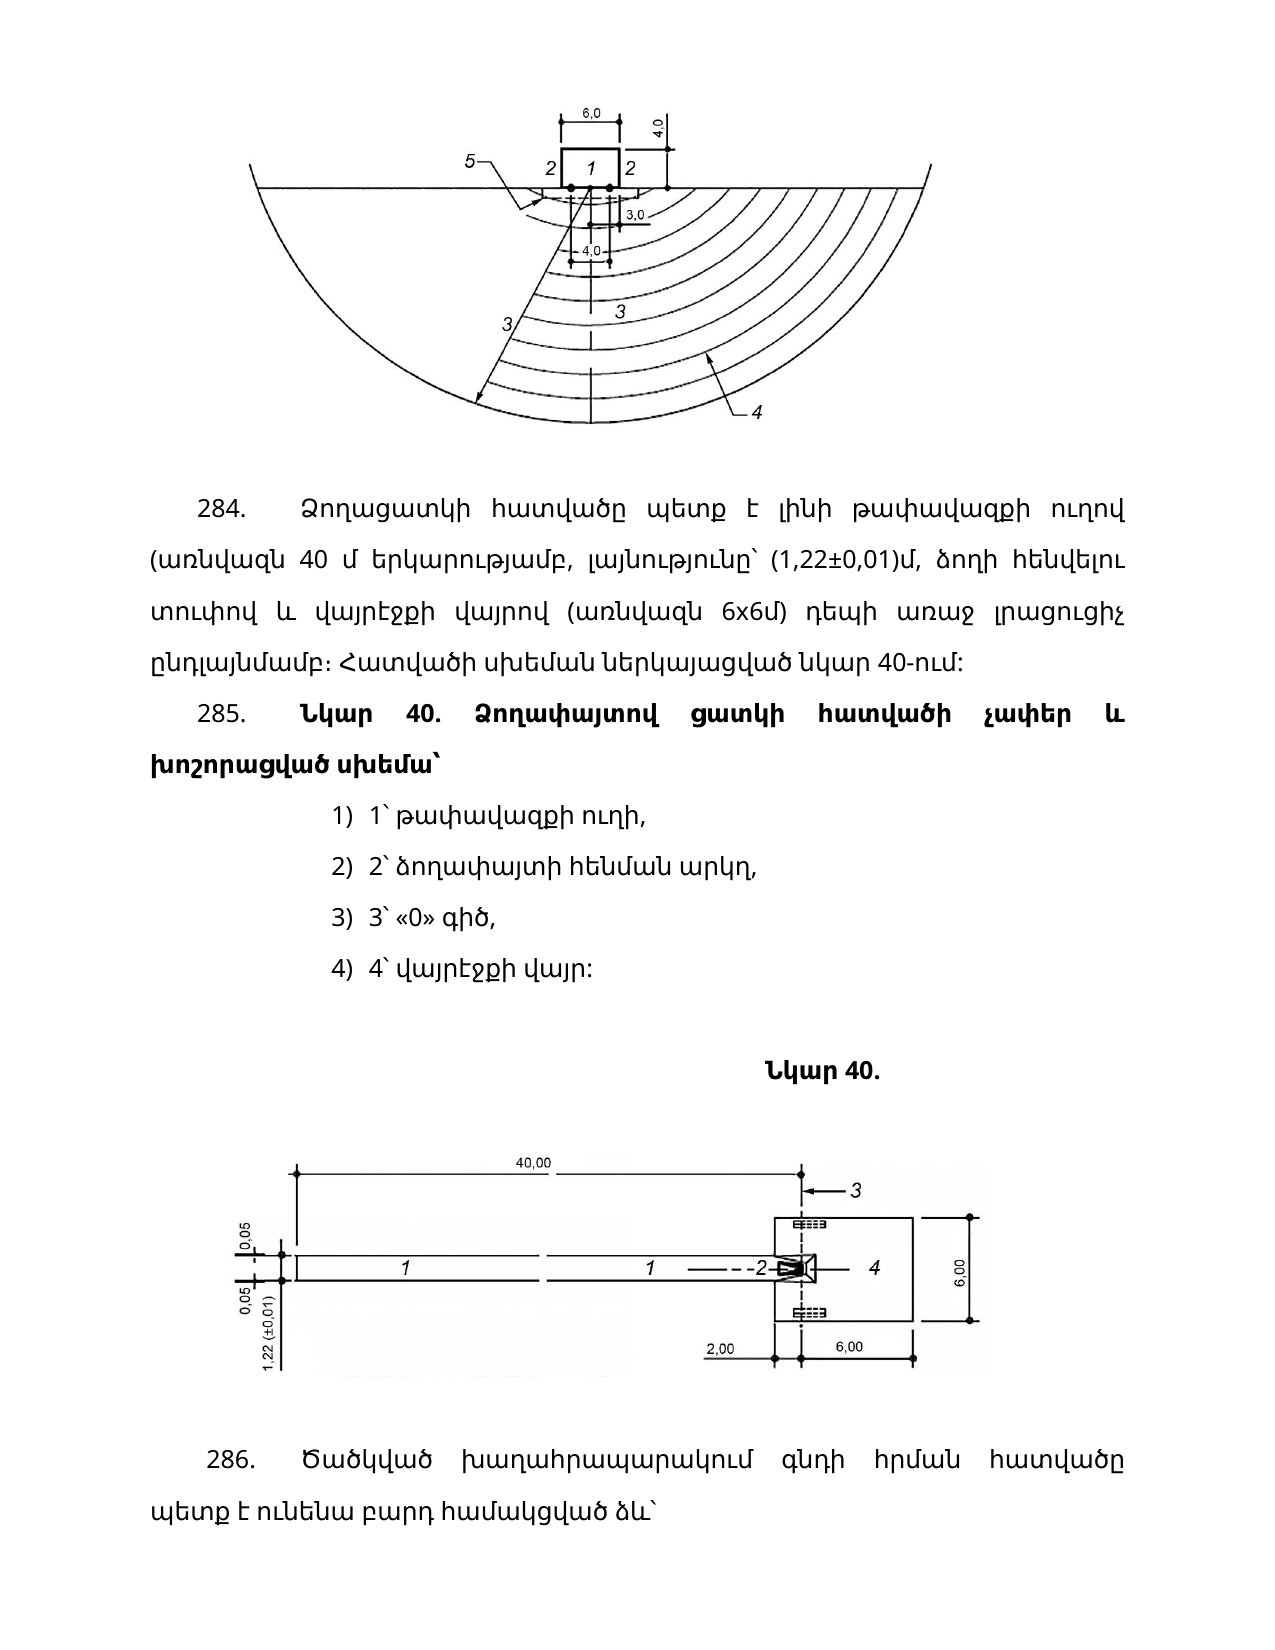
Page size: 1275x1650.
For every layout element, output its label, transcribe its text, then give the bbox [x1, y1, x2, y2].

list Ձողացատկի հատվածը պետք է լինի թափավազքի ուղով (առնվազն 40 մ երկարությամբ, լայնությունը՝ (1,22±0,01)մ, ձողի հենվելու տուփով և վայրէջքի վայրով (առնվազն 6x6մ) դեպի առաջ լրացուցիչ ընդլայնմամբ։ Հատվածի սխեման ներկայացված նկար 40-ում: [150, 491, 1125, 678]
picture [226, 1154, 1014, 1377]
list 1՝ թափավազքի ուղի, [331, 797, 1125, 831]
list 4՝ վայրէջքի վայր: [331, 950, 1125, 984]
list 3՝ «0» գիծ, [331, 899, 1125, 933]
list Ծածկված խաղահրապարակում գնդի հրման հատվածը պետք է ունենա բարդ համակցված ձև՝ [150, 1442, 1125, 1527]
list 2՝ ձողափայտի հենման արկղ, [331, 848, 1125, 882]
list Նկար 40. Ձողափայտով ցատկի հատվածի չափեր և խոշորացված սխեմա՝ [150, 695, 1125, 780]
picture [226, 103, 943, 426]
list Նկար 40. [369, 1052, 1125, 1087]
